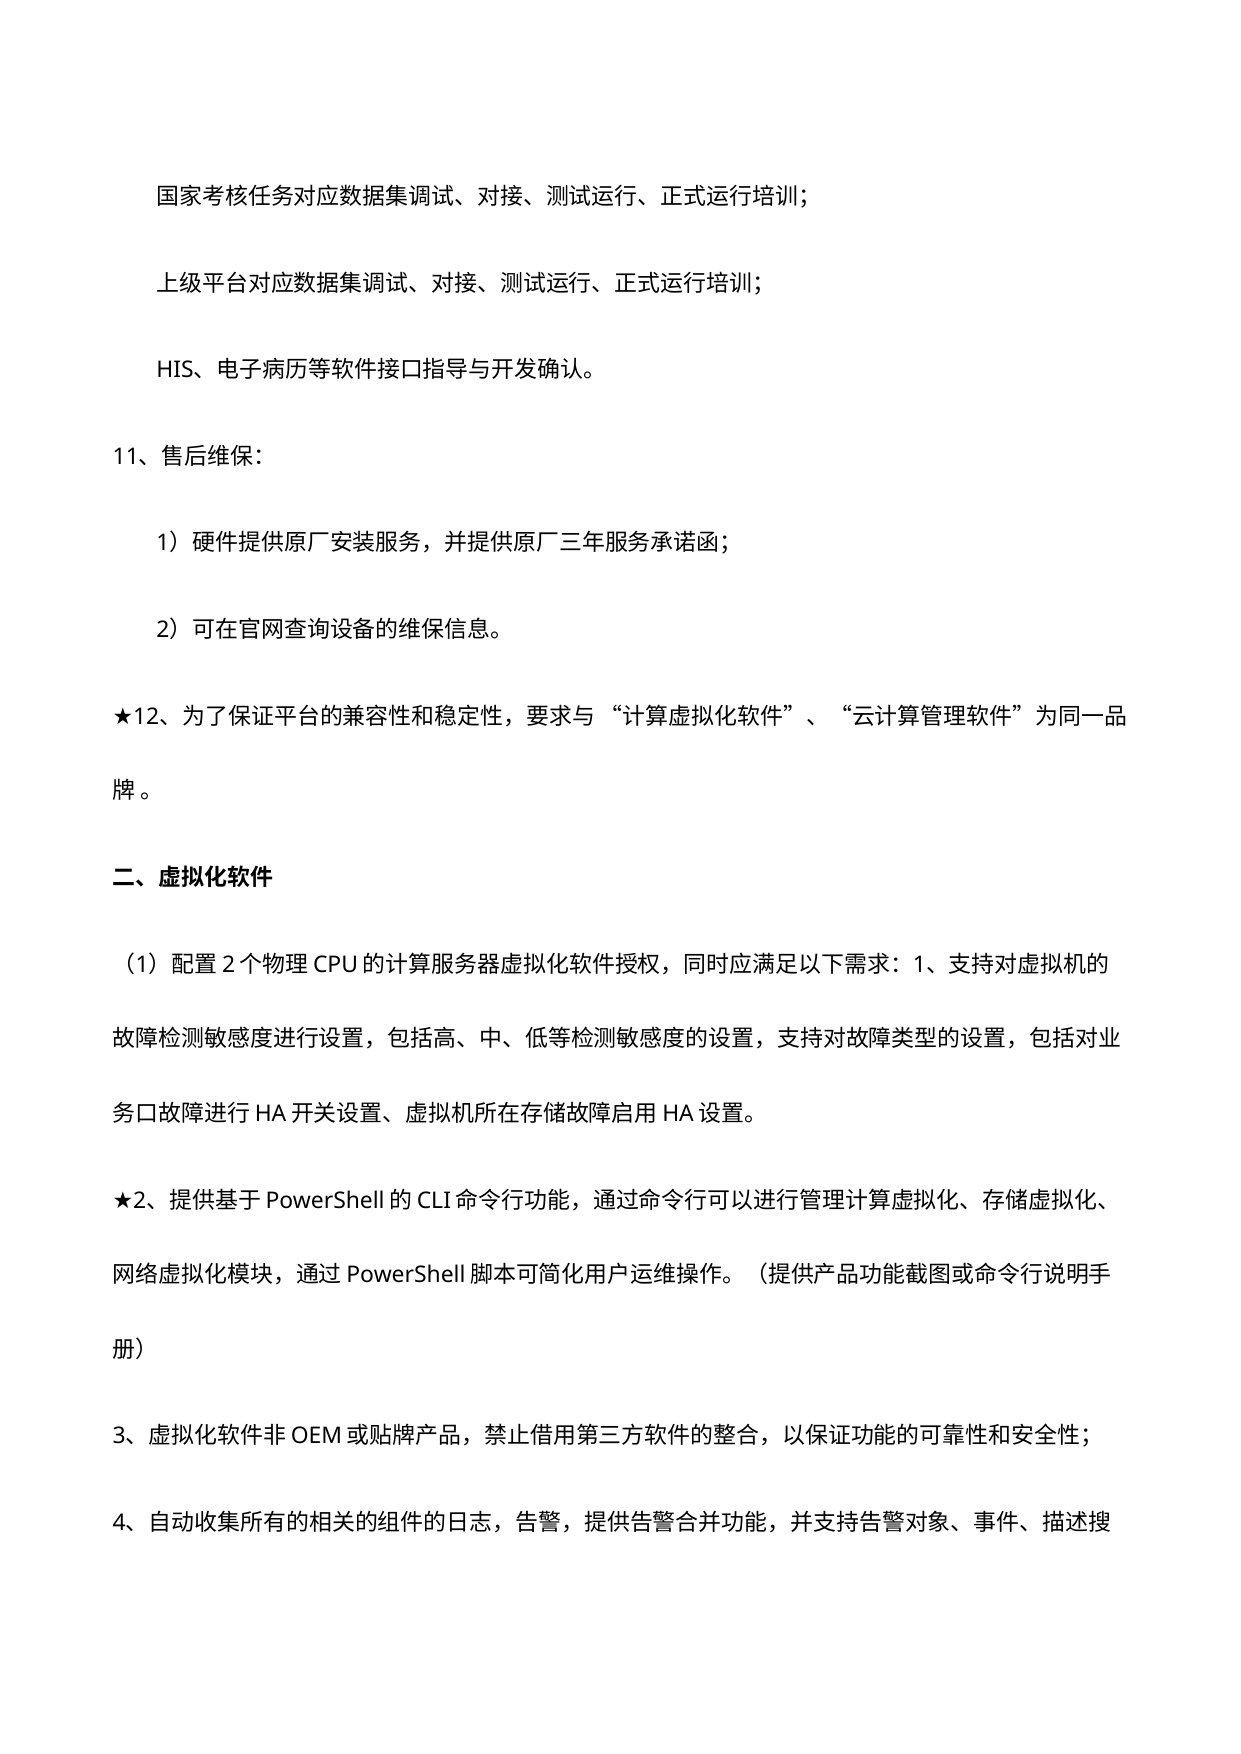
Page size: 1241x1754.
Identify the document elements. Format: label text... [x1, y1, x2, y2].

text ★2、提供基于PowerShell的CLI命令行功能，通过命令行可以进行管理计算虚拟化、存储虚拟化、网络虚拟化模块，通过PowerShell脚本可简化用户运维操作。（提供产品功能截图或命令行说明手册） [112, 1166, 1128, 1380]
text 3、虚拟化软件非OEM或贴牌产品，禁止借用第三方软件的整合，以保证功能的可靠性和安全性； [112, 1402, 1128, 1467]
text 11、售后维保： [112, 422, 1128, 487]
text （1）配置2个物理CPU的计算服务器虚拟化软件授权，同时应满足以下需求：1、支持对虚拟机的故障检测敏感度进行设置，包括高、中、低等检测敏感度的设置，支持对故障类型的设置，包括对业务口故障进行HA开关设置、虚拟机所在存储故障启用HA设置。 [112, 929, 1128, 1144]
text 国家考核任务对应数据集调试、对接、测试运行、正式运行培训； [156, 162, 1128, 227]
text 1）硬件提供原厂安装服务，并提供原厂三年服务承诺函； [112, 508, 1128, 573]
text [112, 1488, 1128, 1553]
text HIS、电子病历等软件接口指导与开发确认。 [156, 335, 1128, 400]
text 上级平台对应数据集调试、对接、测试运行、正式运行培训； [156, 248, 1128, 313]
text 二、虚拟化软件 [112, 843, 1128, 908]
text ★12、为了保证平台的兼容性和稳定性，要求与 “计算虚拟化软件”、“云计算管理软件”为同一品牌 。 [112, 682, 1128, 821]
text 2）可在官网查询设备的维保信息。 [112, 595, 1128, 660]
